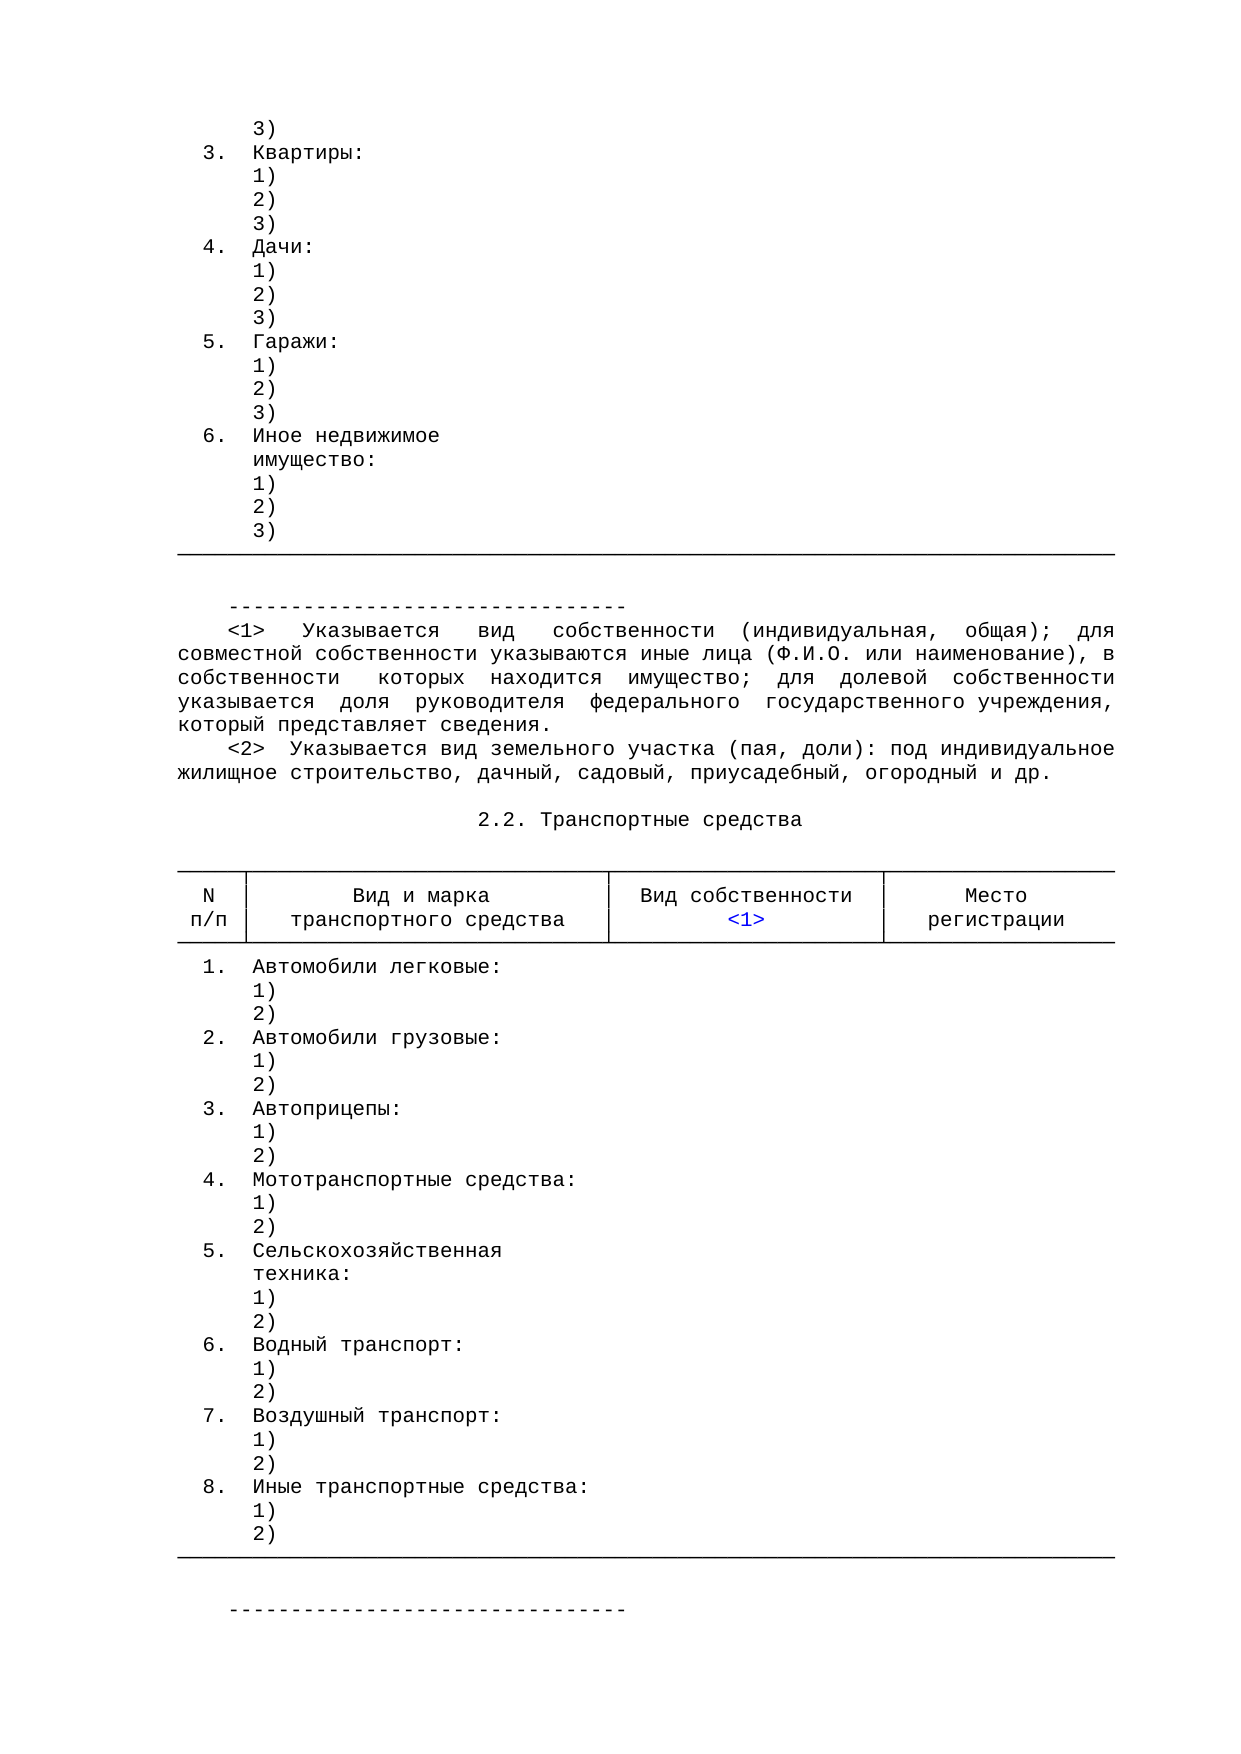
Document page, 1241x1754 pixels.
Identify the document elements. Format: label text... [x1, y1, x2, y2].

text 2) [177, 1216, 1152, 1240]
text п/п │ транспортного средства │ <1> │ регистрации [884, 909, 1152, 932]
text 3) [177, 118, 1152, 142]
text 3) [177, 213, 1152, 236]
text 4. Мототранспортные средства: [177, 1169, 1152, 1192]
text 7. Воздушный транспорт: [177, 1405, 1152, 1429]
text 2) [177, 1523, 1152, 1547]
text <2> Указывается вид земельного участка (пая, доли): под индивидуальное [177, 738, 1152, 762]
text 3) [177, 307, 1152, 331]
text 2) [177, 1003, 1152, 1027]
text 1) [177, 165, 1152, 189]
text 2. Автомобили грузовые: [177, 1027, 1152, 1051]
text 6. Водный транспорт: [177, 1334, 1152, 1358]
text техника: [177, 1263, 1152, 1287]
text п/п │ транспортного средства │ <1> │ регистрации [247, 909, 608, 932]
text 1) [177, 1429, 1152, 1452]
text 2) [177, 1145, 1152, 1169]
text N │ Вид и марка │ Вид собственности │ Место [177, 885, 1152, 909]
text 1. Автомобили легковые: [177, 956, 1152, 979]
text п/п │ транспортного средства │ <1> │ регистрации [609, 909, 883, 932]
text 2) [177, 284, 1152, 307]
text 5. Сельскохозяйственная [177, 1240, 1152, 1263]
text 5. Гаражи: [177, 331, 1152, 354]
text 1) [177, 1500, 1152, 1523]
text 1) [177, 260, 1152, 284]
text совместной собственности указываются иные лица (Ф.И.О. или наименование), в [177, 643, 1152, 667]
text 2) [177, 189, 1152, 213]
text 3. Автоприцепы: [177, 1098, 1152, 1121]
text имущество: [177, 449, 1152, 473]
text 1) [177, 1051, 1152, 1074]
text 2) [177, 496, 1152, 520]
text ─────────────────────────────────────────────────────────────────────────── [177, 1547, 1152, 1571]
text ─────┬────────────────────────────┬─────────────────────┬────────────────── [177, 861, 1152, 885]
text -------------------------------- [177, 596, 1152, 620]
text 2.2. Транспортные средства [177, 809, 1152, 833]
text 1) [177, 473, 1152, 496]
text 1) [177, 1192, 1152, 1216]
text 1) [177, 1121, 1152, 1145]
text ─────────────────────────────────────────────────────────────────────────── [177, 544, 1152, 567]
text 1) [177, 1358, 1152, 1382]
text ─────┴────────────────────────────┴─────────────────────┴────────────────── [177, 932, 1152, 956]
text 1) [177, 354, 1152, 378]
text жилищное строительство, дачный, садовый, приусадебный, огородный и др. [177, 762, 1152, 785]
text 2) [177, 1311, 1152, 1334]
text 3) [177, 402, 1152, 426]
text 1) [177, 1287, 1152, 1311]
text -------------------------------- [177, 1599, 1152, 1623]
text 2) [177, 1074, 1152, 1098]
text который представляет сведения. [177, 714, 1152, 738]
text 2) [177, 378, 1152, 402]
text 1) [177, 979, 1152, 1003]
text 3) [177, 520, 1152, 544]
text 2) [177, 1382, 1152, 1405]
text 2) [177, 1452, 1152, 1476]
text <1> Указывается вид собственности (индивидуальная, общая); для [177, 620, 1152, 643]
text 8. Иные транспортные средства: [177, 1476, 1152, 1500]
text 6. Иное недвижимое [177, 426, 1152, 449]
text собственности которых находится имущество; для долевой собственности [177, 667, 1152, 691]
text указывается доля руководителя федерального государственного учреждения, [177, 691, 1152, 714]
text 3. Квартиры: [177, 142, 1152, 165]
text 4. Дачи: [177, 236, 1152, 260]
